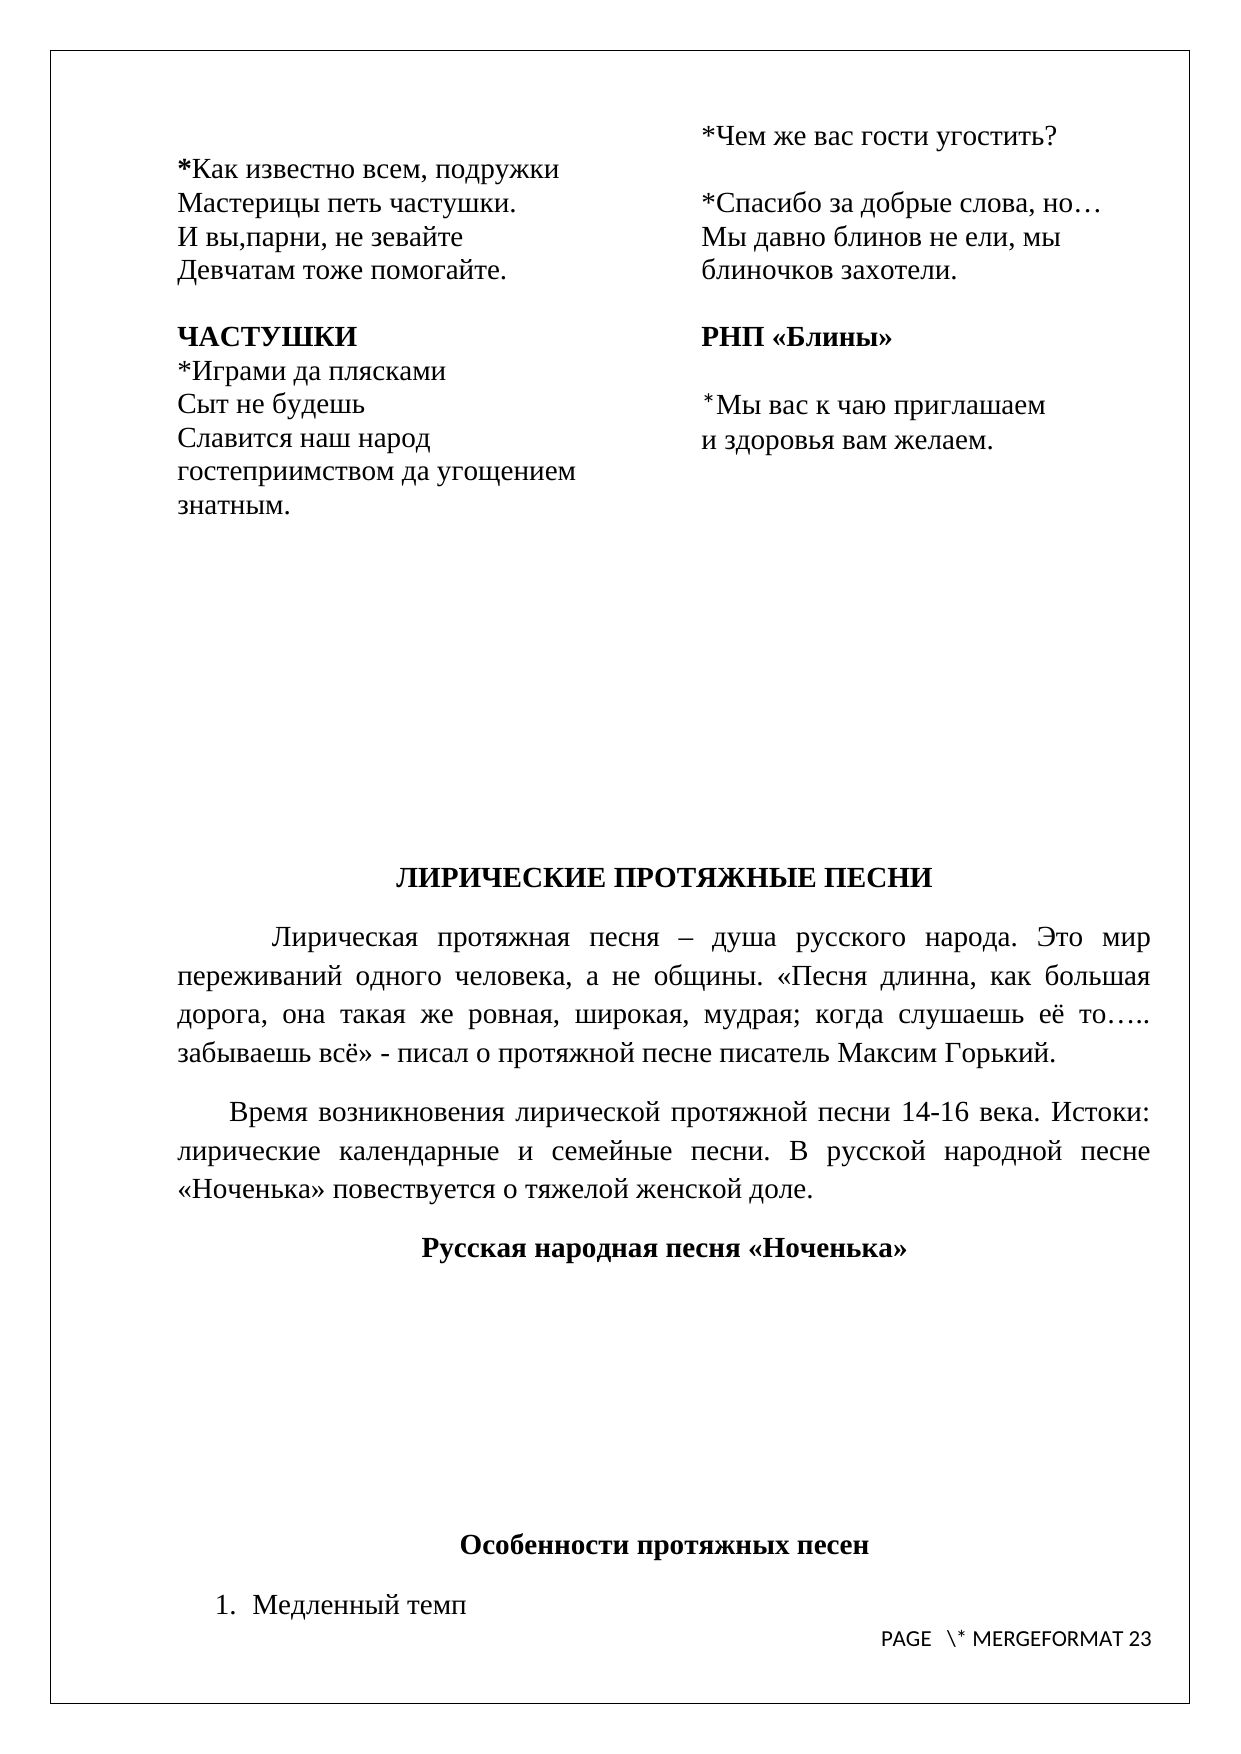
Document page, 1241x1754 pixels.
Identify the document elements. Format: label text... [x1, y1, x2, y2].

list Медленный темп [214, 1587, 1152, 1620]
text Русская народная песня «Ноченька» [177, 1231, 1152, 1264]
text Сыт не будешь [177, 386, 627, 420]
text Славится наш народ гостеприимством да угощением знатным. [177, 420, 627, 521]
text *Как известно всем, подружки [177, 152, 627, 185]
text *Чем же вас гости угостить? [701, 118, 1152, 152]
text ЛИРИЧЕСКИЕ ПРОТЯЖНЫЕ ПЕСНИ [177, 860, 1152, 893]
text *Мы вас к чаю приглашаем [701, 386, 1152, 422]
text Лирическая протяжная песня – душа русского народа. Это мир переживаний одного человека, а не общины. «Песня длинна, как большая дорога, она такая же ровная, широкая, мудрая; когда слушаешь её то….. забываешь всё» - писал о протяжной песне писатель Максим Горький. [177, 919, 1152, 1068]
text Особенности протяжных песен [177, 1527, 1152, 1561]
text Мы давно блинов не ели, мы блиночков захотели. [701, 219, 1152, 286]
text И вы,парни, не зевайте [177, 219, 627, 252]
text ЧАСТУШКИ [177, 319, 627, 353]
text Девчатам тоже помогайте. [177, 252, 627, 286]
text и здоровья вам желаем. [701, 422, 1152, 456]
text Мастерицы петь частушки. [177, 185, 627, 219]
text РНП «Блины» [701, 319, 1152, 353]
text *Спасибо за добрые слова, но… [701, 185, 1152, 219]
text *Играми да плясками [177, 353, 627, 386]
text Время возникновения лирической протяжной песни 14-16 века. Истоки: лирические календарные и семейные песни. В русской народной песне «Ноченька» повествуется о тяжелой женской доле. [177, 1094, 1152, 1205]
